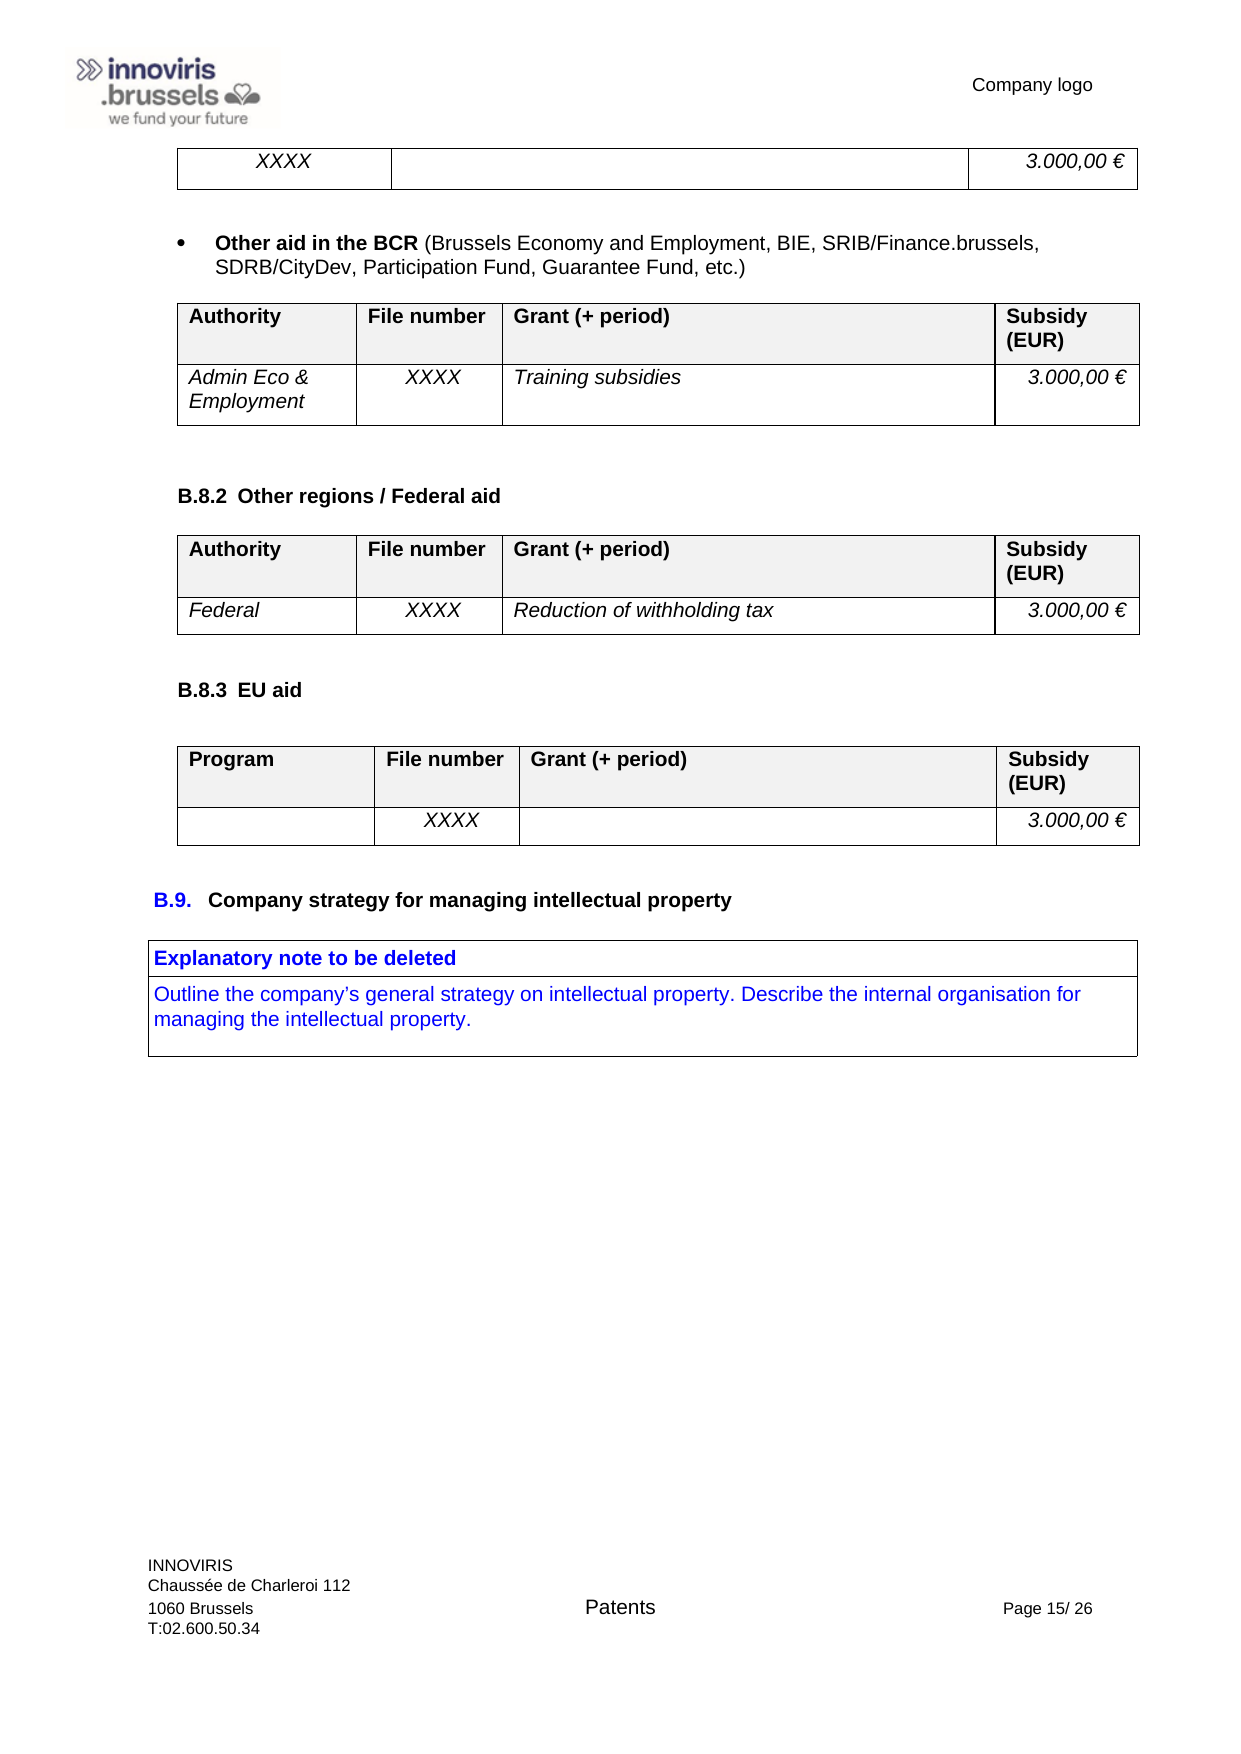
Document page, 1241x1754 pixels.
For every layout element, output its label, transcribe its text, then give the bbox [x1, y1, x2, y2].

table_cell 3.000,00 € [996, 365, 1139, 425]
table_cell 3.000,00 € [996, 598, 1139, 634]
table_header Explanatory note to be deleted [149, 941, 1137, 976]
table_cell [520, 808, 996, 845]
table_header Authority [178, 304, 356, 364]
table_cell 3.000,00 € [969, 149, 1137, 189]
table_cell XXXX [357, 598, 502, 634]
table_cell XXXX [178, 149, 391, 189]
table_cell [392, 149, 968, 189]
table_header File number [375, 747, 519, 807]
table_cell [178, 808, 374, 845]
list Other aid in the BCR (Brussels Economy and Employment, BIE, SRIB/Finance.brussels, SDRB/CityDev, Participation Fund, Guarantee Fund, etc.) [177, 231, 1092, 279]
picture [65, 47, 282, 147]
table_header Grant (+ period) [520, 747, 996, 807]
table_header Subsidy (EUR) [996, 536, 1139, 597]
table_cell XXXX [357, 365, 502, 425]
table_header File number [357, 536, 502, 597]
table_header Subsidy (EUR) [997, 747, 1139, 807]
table_cell XXXX [375, 808, 519, 845]
table_cell Reduction of withholding tax [503, 598, 994, 634]
table_header Subsidy (EUR) [996, 304, 1139, 364]
table_cell Admin Eco & Employment [178, 365, 356, 425]
table_header Program [178, 747, 374, 807]
table_cell Outline the company’s general strategy on intellectual property. Describe the internal organisation for managing the intellectual property. [149, 977, 1137, 1056]
table_cell Federal [178, 598, 356, 634]
subtitle Other regions / Federal aid [177, 484, 1092, 533]
table_cell Training subsidies [503, 365, 994, 425]
table_header File number [357, 304, 502, 364]
table_cell 3.000,00 € [997, 808, 1139, 845]
subtitle EU aid [177, 678, 1092, 702]
table_header Grant (+ period) [503, 536, 994, 597]
table_header Authority [178, 536, 356, 597]
table_header Grant (+ period) [503, 304, 994, 364]
subtitle Company strategy for managing intellectual property [148, 888, 1092, 938]
